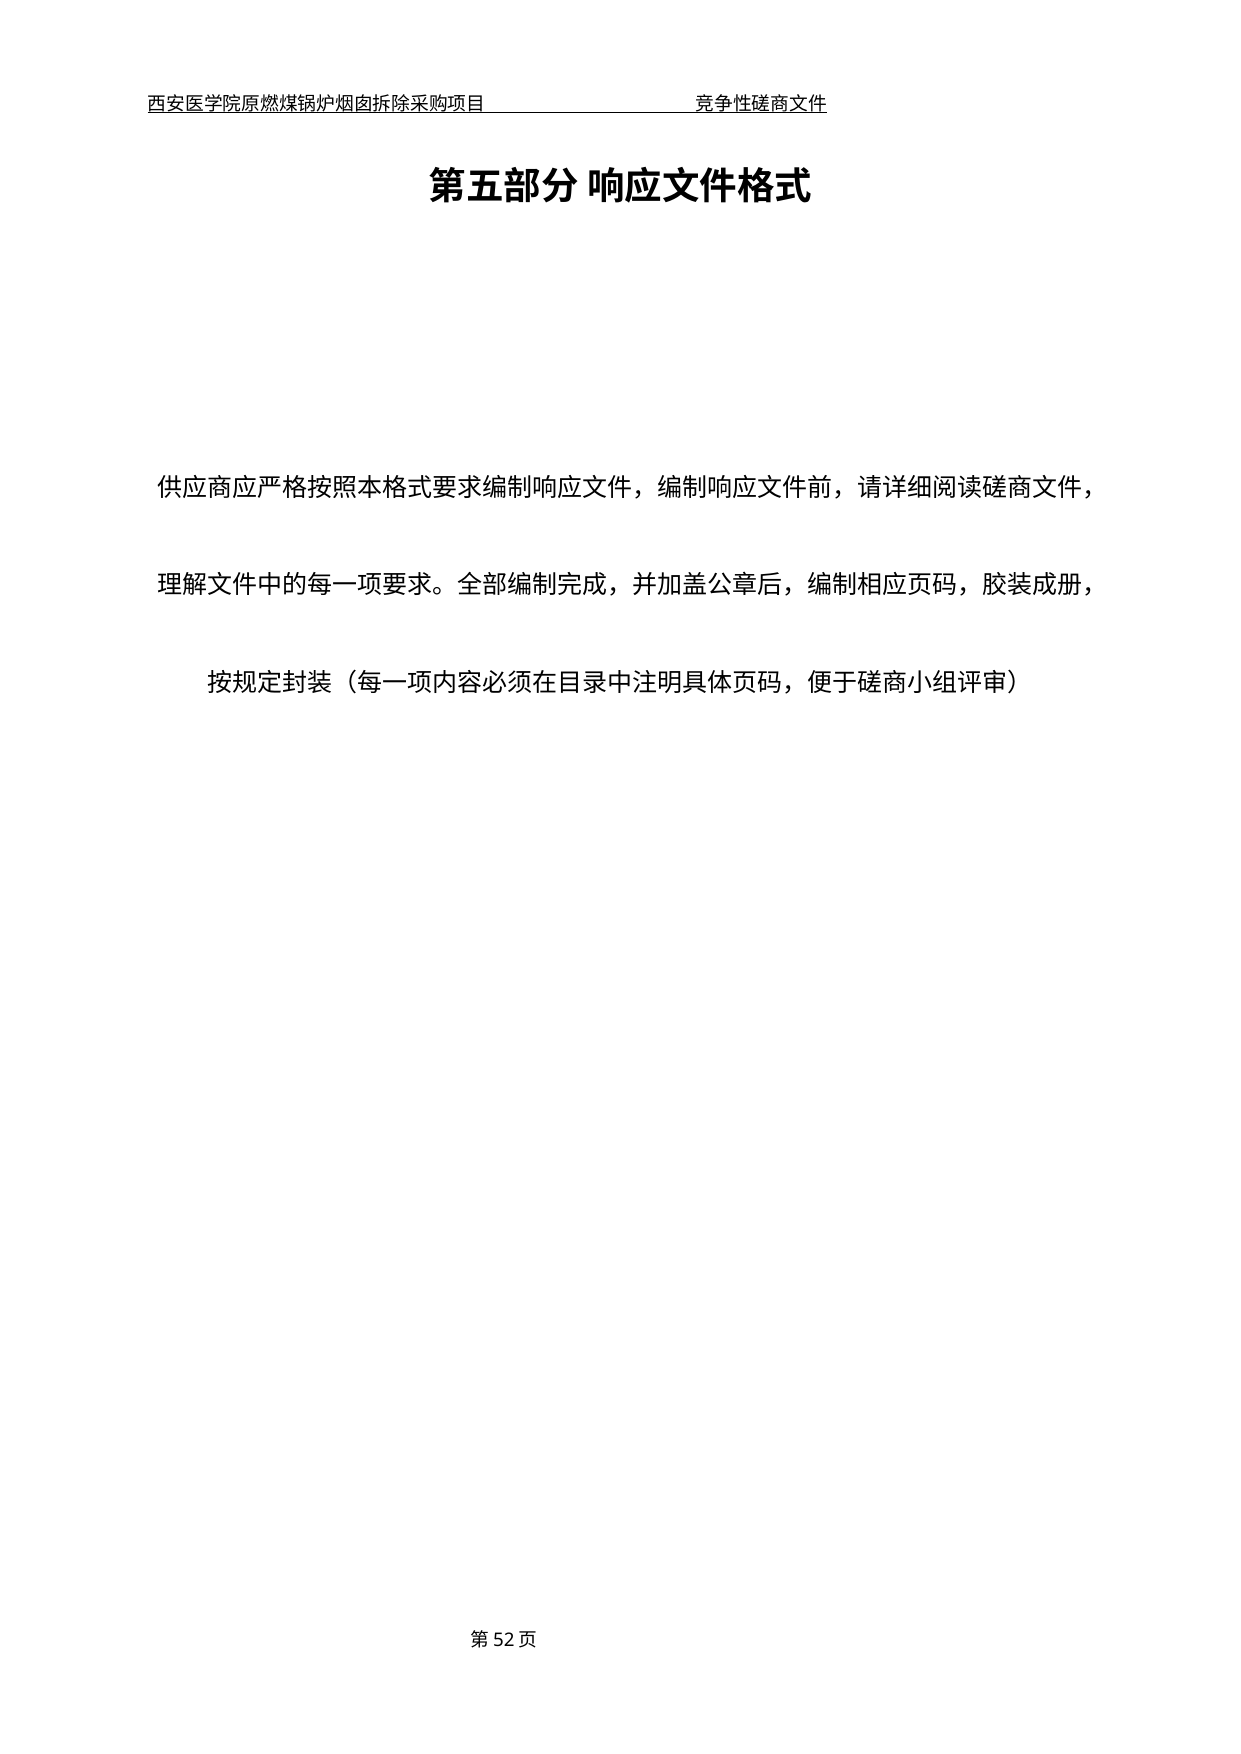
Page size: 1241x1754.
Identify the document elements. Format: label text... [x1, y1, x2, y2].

text 供应商应严格按照本格式要求编制响应文件，编制响应文件前，请详细阅读磋商文件，理解文件中的每一项要求。全部编制完成，并加盖公章后，编制相应页码，胶装成册，按规定封装（每一项内容必须在目录中注明具体页码，便于磋商小组评审） [148, 453, 1092, 713]
subtitle 第五部分 响应文件格式 [148, 151, 1092, 216]
